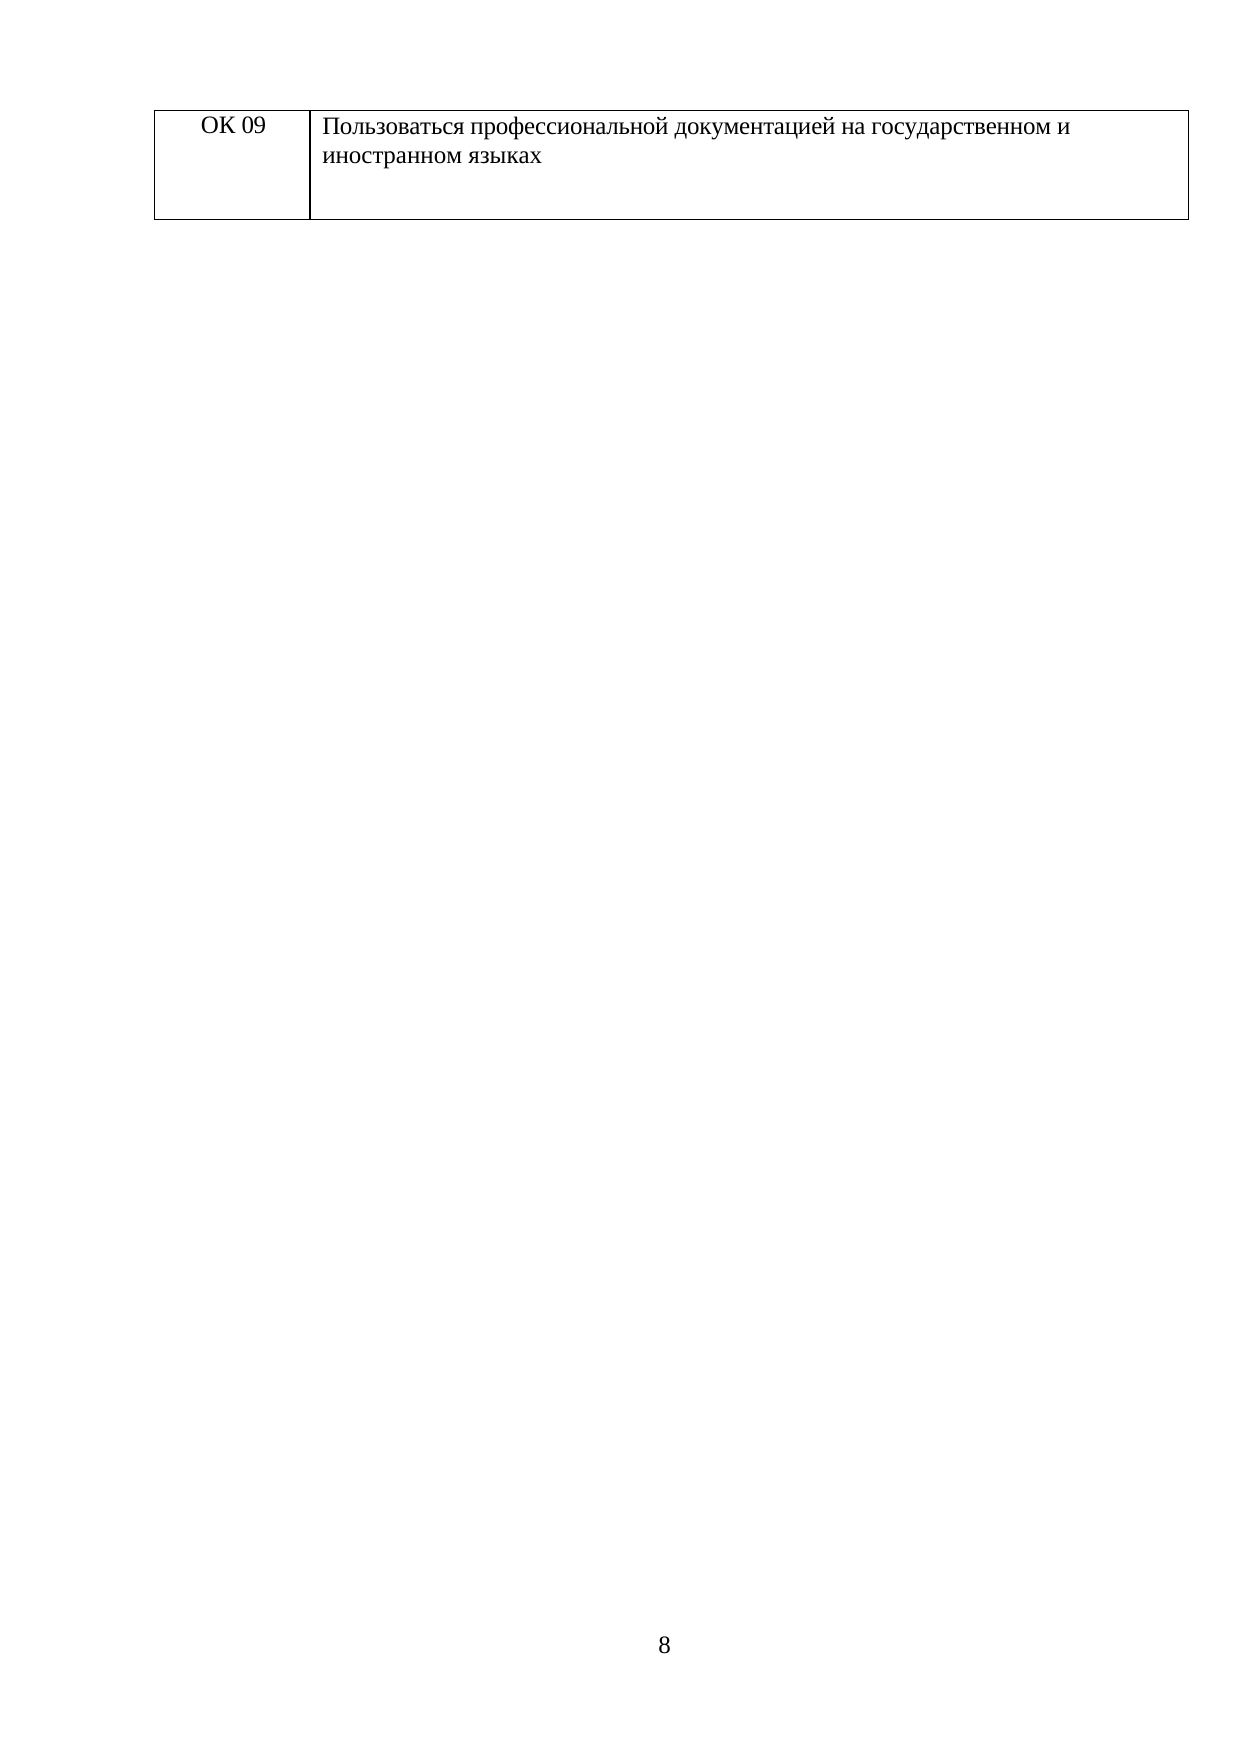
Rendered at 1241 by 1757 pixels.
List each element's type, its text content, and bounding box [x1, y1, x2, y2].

table_header Пользоваться профессиональной документацией на государственном и иностранном языках [311, 111, 1188, 219]
table_header ОК 09 [155, 111, 309, 219]
